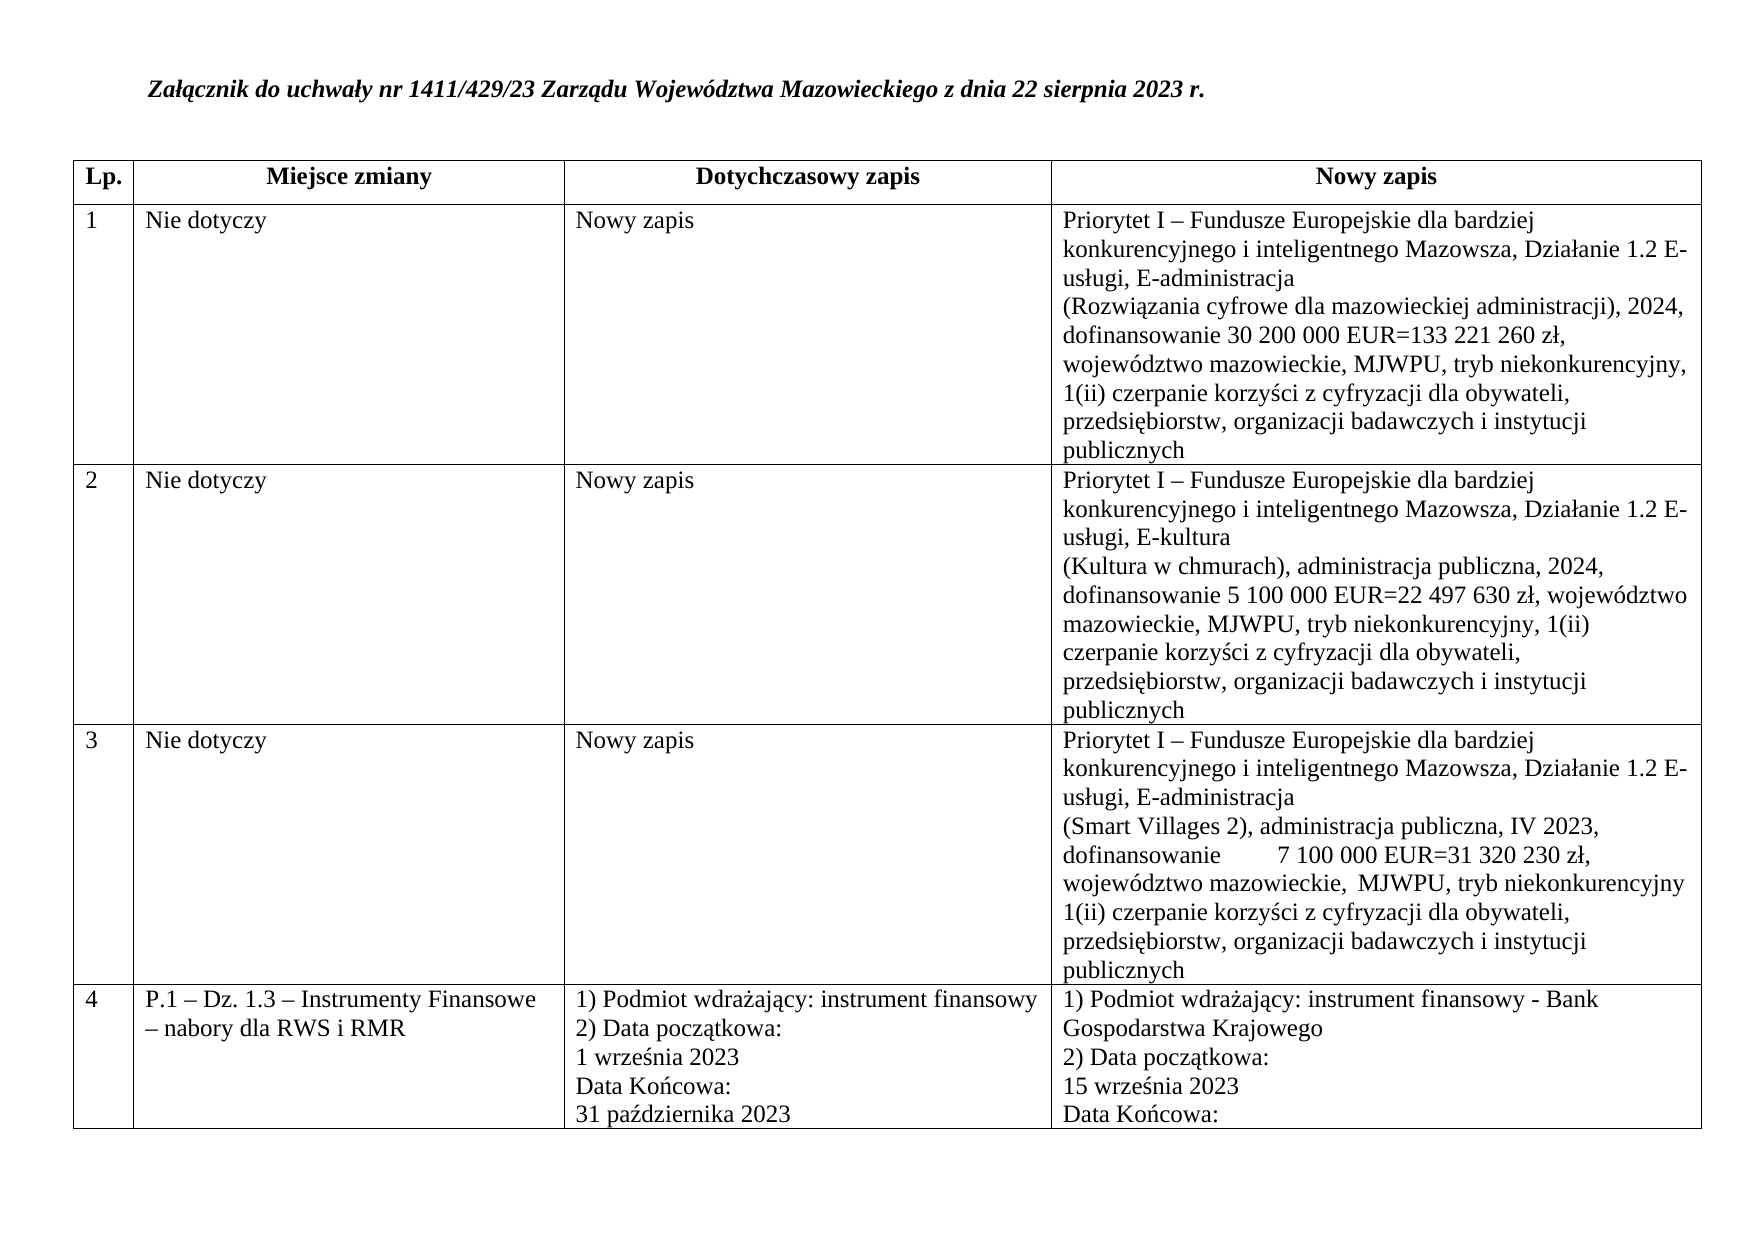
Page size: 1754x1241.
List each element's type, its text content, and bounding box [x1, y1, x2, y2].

table_header Miejsce zmiany [134, 161, 564, 204]
table_header Dotychczasowy zapis [565, 161, 1051, 204]
table_cell Nowy zapis [565, 205, 1051, 464]
table_cell Nie dotyczy [134, 465, 564, 724]
table_cell Priorytet I – Fundusze Europejskie dla bardziej konkurencyjnego i inteligentnego Mazowsza, Działanie 1.2 E-usługi, E-administracja (Smart Villages 2), administracja publiczna, IV 2023, dofinansowanie 7 100 000 EUR=31 320 230 zł, województwo mazowieckie, MJWPU, tryb niekonkurencyjny 1(ii) czerpanie korzyści z cyfryzacji dla obywateli, przedsiębiorstw, organizacji badawczych i instytucji publicznych [1052, 725, 1701, 983]
table_cell Nie dotyczy [134, 725, 564, 983]
table_cell Priorytet I – Fundusze Europejskie dla bardziej konkurencyjnego i inteligentnego Mazowsza, Działanie 1.2 E-usługi, E-kultura (Kultura w chmurach), administracja publiczna, 2024, dofinansowanie 5 100 000 EUR=22 497 630 zł, województwo mazowieckie, MJWPU, tryb niekonkurencyjny, 1(ii) czerpanie korzyści z cyfryzacji dla obywateli, przedsiębiorstw, organizacji badawczych i instytucji publicznych [1052, 465, 1701, 724]
table_cell 4 [74, 985, 133, 1128]
table_cell Nowy zapis [565, 725, 1051, 983]
table_cell Priorytet I – Fundusze Europejskie dla bardziej konkurencyjnego i inteligentnego Mazowsza, Działanie 1.2 E-usługi, E-administracja (Rozwiązania cyfrowe dla mazowieckiej administracji), 2024, dofinansowanie 30 200 000 EUR=133 221 260 zł, województwo mazowieckie, MJWPU, tryb niekonkurencyjny, 1(ii) czerpanie korzyści z cyfryzacji dla obywateli, przedsiębiorstw, organizacji badawczych i instytucji publicznych [1052, 205, 1701, 464]
table_cell Nie dotyczy [134, 205, 564, 464]
table_header Lp. [74, 161, 133, 204]
table_cell Nowy zapis [565, 465, 1051, 724]
table_cell 2 [74, 465, 133, 724]
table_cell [565, 985, 1051, 1128]
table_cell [134, 985, 564, 1128]
table_cell 3 [74, 725, 133, 983]
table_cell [1052, 985, 1701, 1128]
table_header Nowy zapis [1052, 161, 1701, 204]
table_cell 1 [74, 205, 133, 464]
